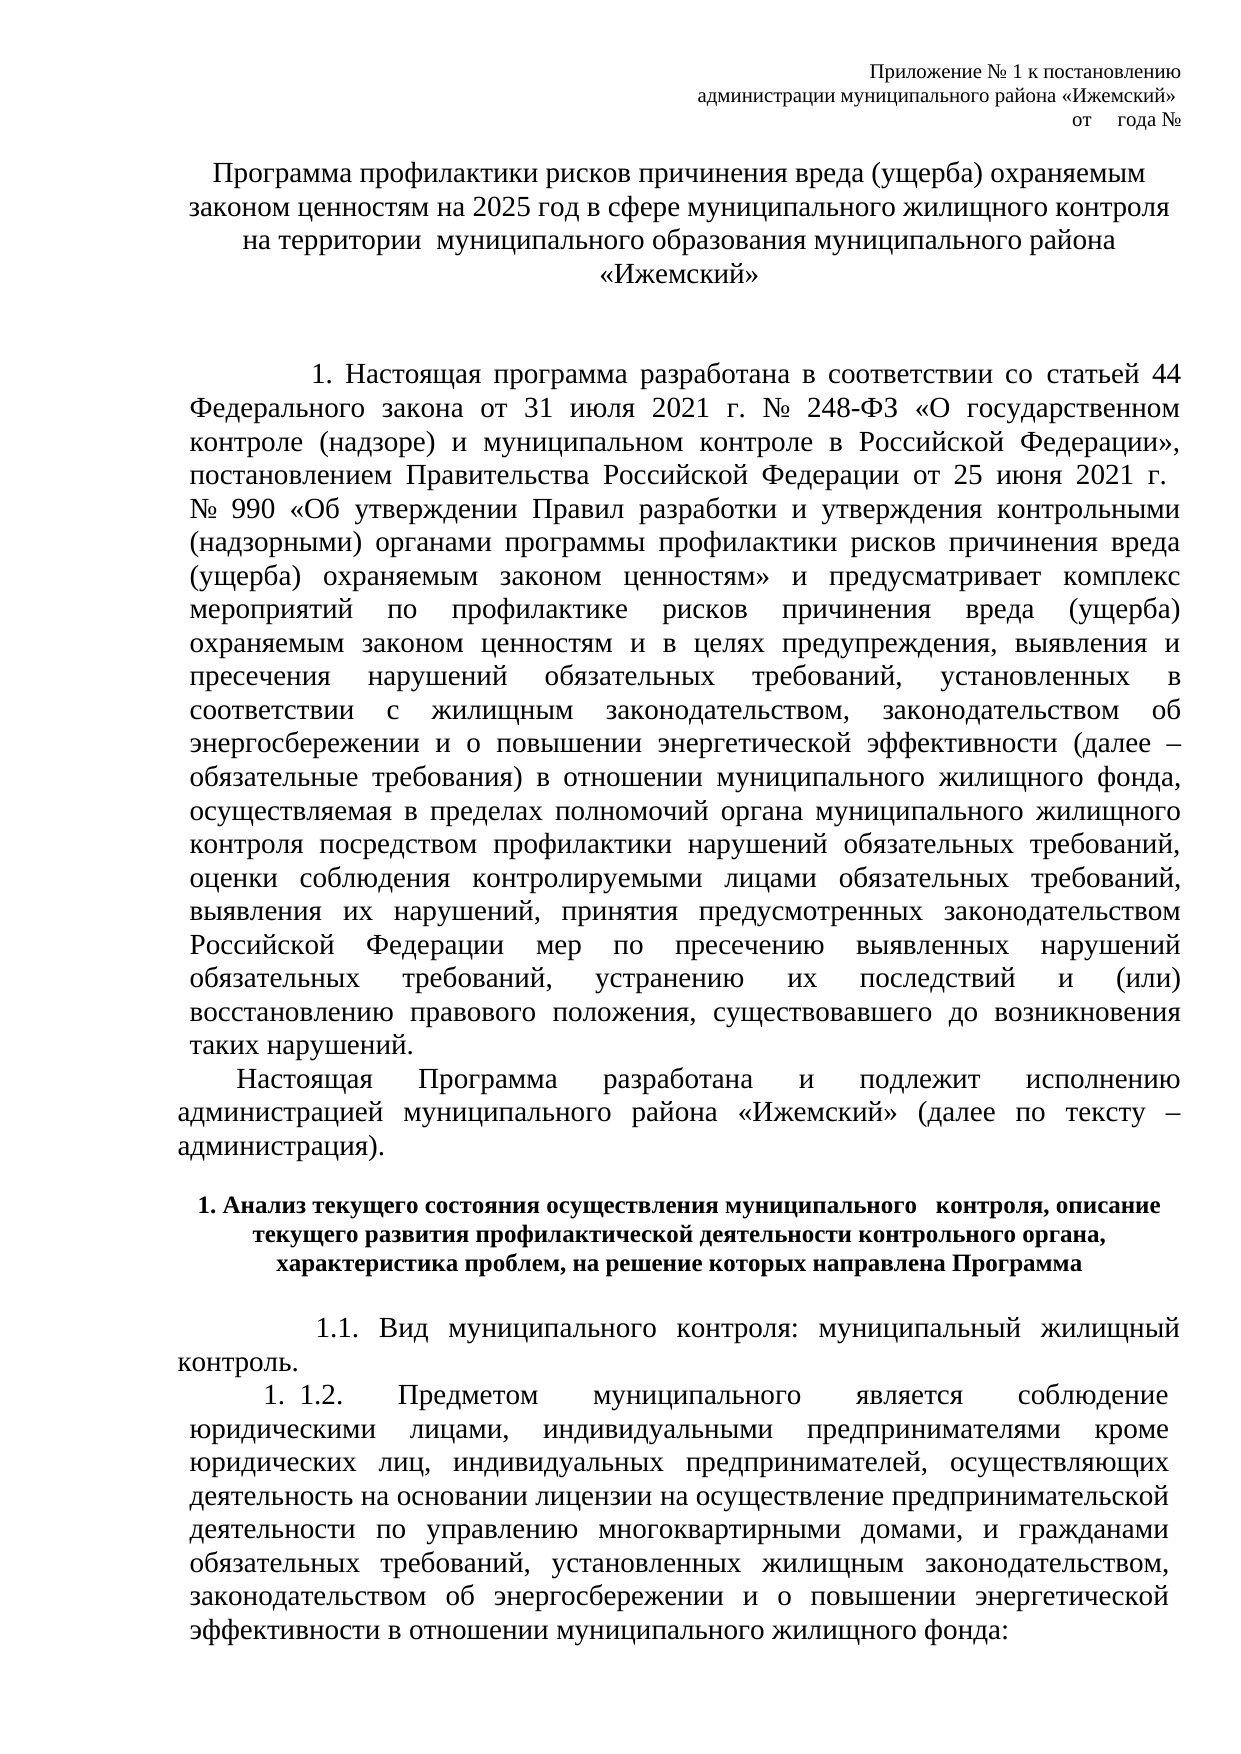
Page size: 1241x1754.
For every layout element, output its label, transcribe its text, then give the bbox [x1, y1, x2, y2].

text 1. Анализ текущего состояния осуществления муниципального контроля, описание текущего развития профилактической деятельности контрольного органа, характеристика проблем, на решение которых направлена Программа [177, 1190, 1181, 1277]
text 1.1. Вид муниципального контроля: муниципальный жилищный контроль. [177, 1310, 1181, 1377]
list 1. Настоящая программа разработана в соответствии со статьей 44 Федерального закона от 31 июля 2021 г. № 248-ФЗ «О государственном контроле (надзоре) и муниципальном контроле в Российской Федерации», постановлением Правительства Российской Федерации от 25 июня 2021 г. № 990 «Об утверждении Правил разработки и утверждения контрольными (надзорными) органами программы профилактики рисков причинения вреда (ущерба) охраняемым законом ценностям» и предусматривает комплекс мероприятий по профилактике рисков причинения вреда (ущерба) охраняемым законом ценностям и в целях предупреждения, выявления и пресечения нарушений обязательных требований, установленных в соответствии с жилищным законодательством, законодательством об энергосбережении и о повышении энергетической эффективности (далее – обязательные требования) в отношении муниципального жилищного фонда, осуществляемая в пределах полномочий органа муниципального жилищного контроля посредством профилактики нарушений обязательных требований, оценки соблюдения контролируемыми лицами обязательных требований, выявления их нарушений, принятия предусмотренных законодательством Российской Федерации мер по пресечению выявленных нарушений обязательных требований, устранению их последствий и (или) восстановлению правового положения, существовавшего до возникновения таких нарушений. [189, 357, 1181, 1061]
list 1.2. Предметом муниципального является соблюдение юридическими лицами, индивидуальными предпринимателями кроме юридических лиц, индивидуальных предпринимателей, осуществляющих деятельность на основании лицензии на осуществление предпринимательской деятельности по управлению многоквартирными домами, и гражданами обязательных требований, установленных жилищным законодательством, законодательством об энергосбережении и о повышении энергетической эффективности в отношении муниципального жилищного фонда: [189, 1377, 1169, 1646]
text администрации муниципального района «Ижемский» от года № [177, 83, 1181, 131]
text Приложение № 1 к постановлению [796, 59, 1181, 83]
text Настоящая Программа разработана и подлежит исполнению администрацией муниципального района «Ижемский» (далее по тексту – администрация). [177, 1061, 1181, 1162]
text Программа профилактики рисков причинения вреда (ущерба) охраняемым законом ценностям на 2025 год в сфере муниципального жилищного контроля на территории муниципального образования муниципального района «Ижемский» [177, 155, 1181, 289]
